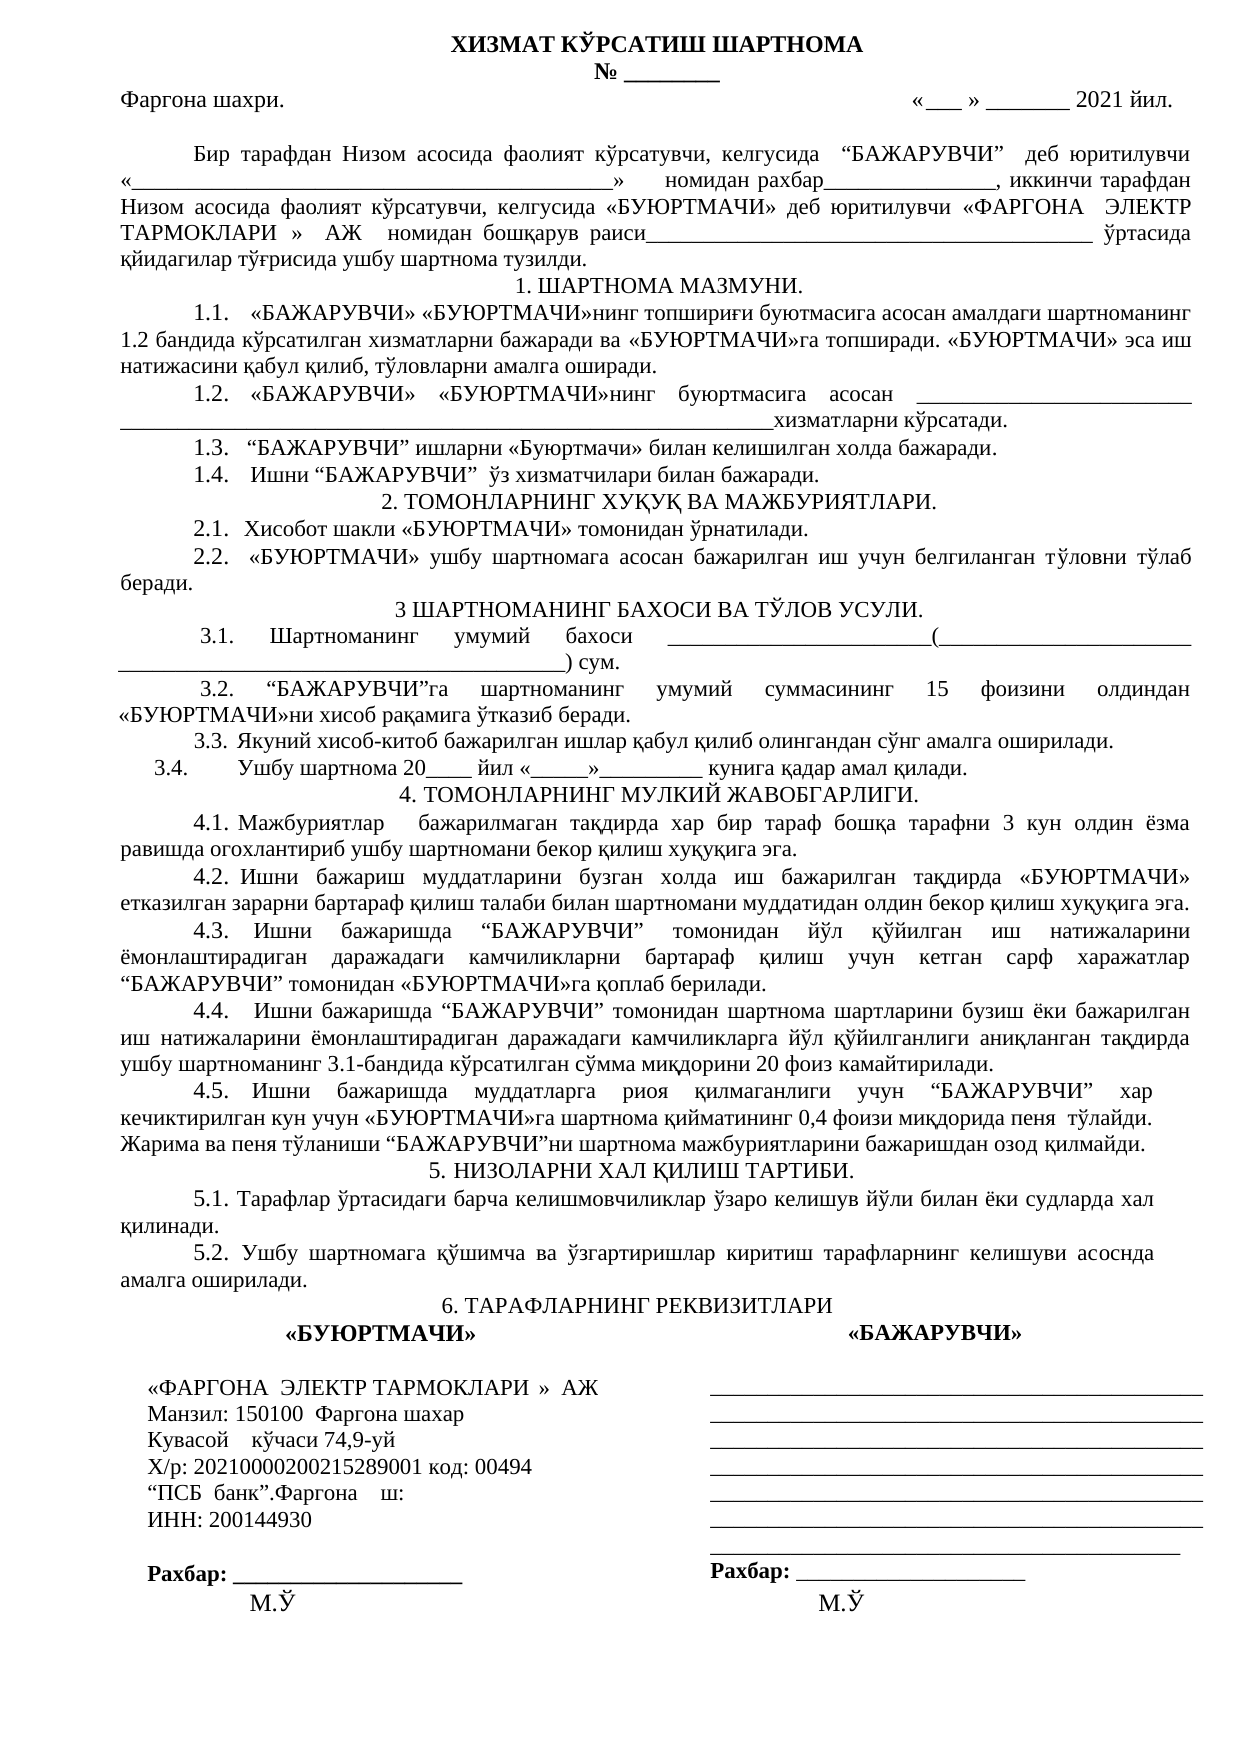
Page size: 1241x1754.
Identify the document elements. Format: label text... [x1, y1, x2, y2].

list ТОМОНЛАРНИНГ МУЛКИЙ ЖАВОБГАРЛИГИ. [122, 780, 1196, 808]
text № ________ [118, 57, 1196, 85]
list «БАЖАРУВЧИ» «БУЮРТМАЧИ»нинг буюртмасига асосан ________________________ _________________________________________________________хизматларни кўрсатади. [120, 378, 1192, 432]
text Бир тарафдан Низом асосида фаолият кўрсатувчи, келгусида “БАЖАРУВЧИ” деб юритилувчи «__________________________________________» номидан рахбар_______________, иккинчи тарафдан Низом асосида фаолият кўрсатувчи, келгусида «БУЮРТМАЧИ» деб юритилувчи «Фаргона электр тармоклари » аж номидан бошқарув раиси_______________________________________ ўртасида қйидагилар тўғрисида ушбу шартнома тузилди. [120, 140, 1192, 272]
text Фаргона шахри. «___ » _______ 2021 йил. [120, 85, 1196, 112]
list Ушбу шартномага қўшимча ва ўзгартиришлар киритиш тарафларнинг келишуви асоснда амалга оширилади. [120, 1238, 1154, 1292]
list Ишни бажаришда “БАЖАРУВЧИ” томонидан шартнома шартларини бузиш ёки бажарилган иш натижаларини ёмонлаштирадиган даражадаги камчиликларга йўл қўйилганлиги аниқланган тақдирда ушбу шартноманинг 3.1-бандида кўрсатилган сўмма миқдорини 20 фоиз камайтирилади. [120, 996, 1192, 1076]
list Мажбуриятлар бажарилмаган тақдирда хар бир тараф бошқа тарафни 3 кун олдин ёзма равишда огохлантириб ушбу шартномани бекор қилиш хуқуқига эга. [120, 808, 1192, 862]
list «БАЖАРУВЧИ» «БУЮРТМАЧИ»нинг топшириғи буютмасига асосан амалдаги шартноманинг 1.2 бандида кўрсатилган хизматларни бажаради ва «БУЮРТМАЧИ»га топширади. «БУЮРТМАЧИ» эса иш натижасини қабул қилиб, тўловларни амалга оширади. [120, 298, 1192, 378]
text 3.1. Шартноманинг умумий бахоси _______________________(______________________ _______________________________________) сум. [118, 622, 1192, 675]
list Ишни бажаришда муддатларга риоя қилмаганлиги учун “БАЖАРУВЧИ” хар кечиктирилган кун учун «БУЮРТМАЧИ»га шартнома қийматининг 0,4 фоизи миқдорида пеня тўлайди. Жарима ва пеня тўланиши “БАЖАРУВЧИ”ни шартнома мажбуриятларини бажаришдан озод қилмайди. [120, 1076, 1154, 1157]
list Ушбу шартнома 20____ йил «_____»_________ кунига қадар амал қилади. [118, 754, 1196, 780]
text 1. ШАРТНОМА МАЗМУНИ. [122, 272, 1196, 298]
text 3.2. “БАЖАРУВЧИ”га шартноманинг умумий суммасининг 15 фоизини олдиндан «БУЮРТМАЧИ»ни хисоб рақамига ўтказиб беради. [118, 675, 1192, 727]
text ХИЗМАТ КЎРСАТИШ ШАРТНОМА [118, 29, 1196, 57]
list НИЗОЛАРНИ ХАЛ ҚИЛИШ ТАРТИБИ. [118, 1157, 1164, 1184]
list Тарафлар ўртасидаги барча келишмовчиликлар ўзаро келишув йўли билан ёки судларда хал қилинади. [120, 1184, 1154, 1238]
list Ишни бажаришда “БАЖАРУВЧИ” томонидан йўл қўйилган иш натижаларини ёмонлаштирадиган даражадаги камчиликларни бартараф қилиш учун кетган сарф харажатлар “БАЖАРУВЧИ” томонидан «БУЮРТМАЧИ»га қоплаб берилади. [120, 916, 1192, 996]
list «БУЮРТМАЧИ» ушбу шартномага асосан бажарилган иш учун белгиланган тўловни тўлаб беради. [120, 542, 1192, 596]
list Ишни “БАЖАРУВЧИ” ўз хизматчилари билан бажаради. [120, 460, 1192, 488]
list “БАЖАРУВЧИ” ишларни «Буюртмачи» билан келишилган холда бажаради. [120, 432, 1196, 460]
text 3 ШАРТНОМАНИНГ БАХОСИ ВА ТЎЛОВ УСУЛИ. [122, 596, 1196, 622]
list Якуний хисоб-китоб бажарилган ишлар қабул қилиб олингандан сўнг амалга оширилади. [193, 727, 1196, 754]
text М.Ў М.Ў [118, 1581, 1196, 1618]
list Хисобот шакли «БУЮРТМАЧИ» томонидан ўрнатилади. [120, 514, 1196, 542]
text 6. ТАРАФЛАРНИНГ РЕКВИЗИТЛАРИ [120, 1292, 1154, 1318]
text 2. ТОМОНЛАРНИНГ ХУҚУҚ ВА МАЖБУРИЯТЛАРИ. [122, 488, 1196, 514]
list Ишни бажариш муддатларини бузган холда иш бажарилган тақдирда «БУЮРТМАЧИ» етказилган зарарни бартараф қилиш талаби билан шартномани муддатидан олдин бекор қилиш хуқуқига эга. [120, 862, 1192, 916]
